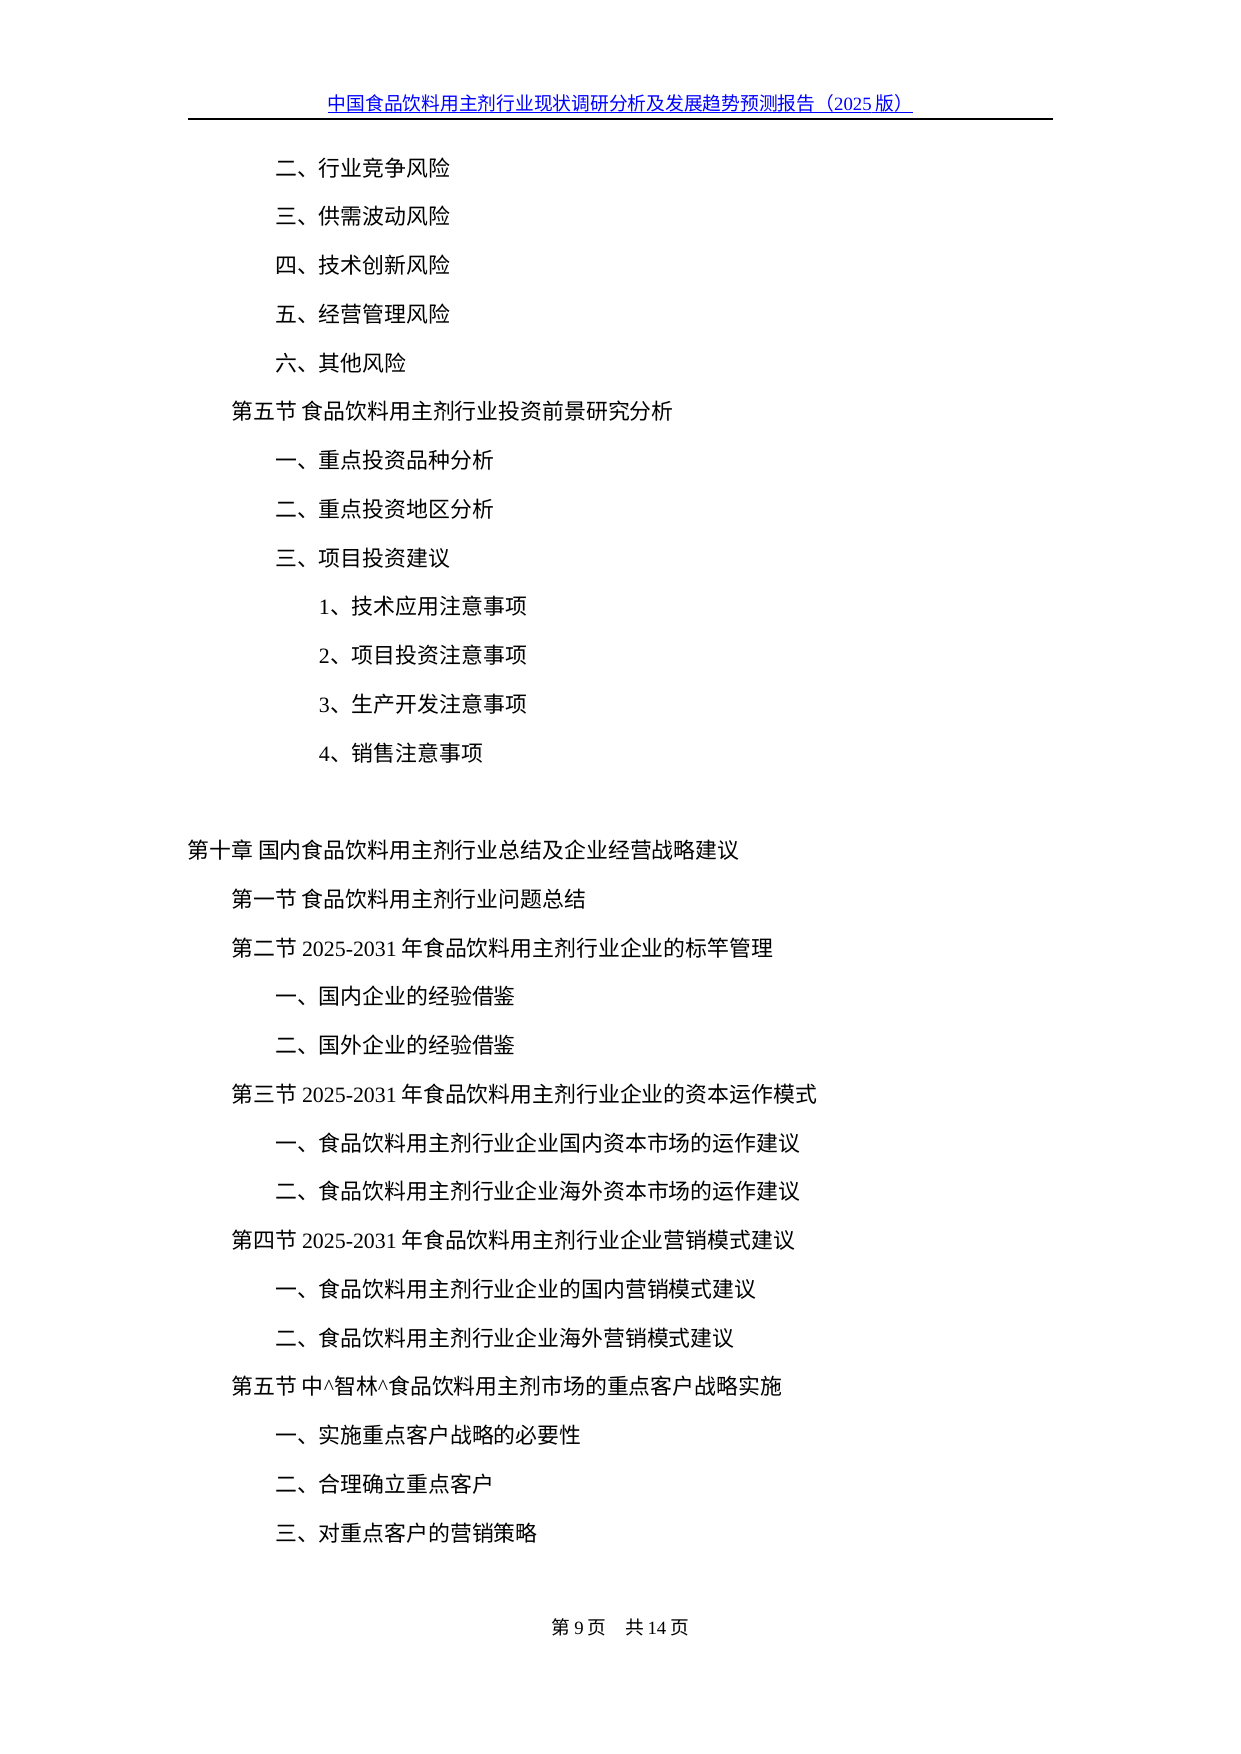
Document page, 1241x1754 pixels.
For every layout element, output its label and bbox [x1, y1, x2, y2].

text [187, 150, 1053, 1548]
